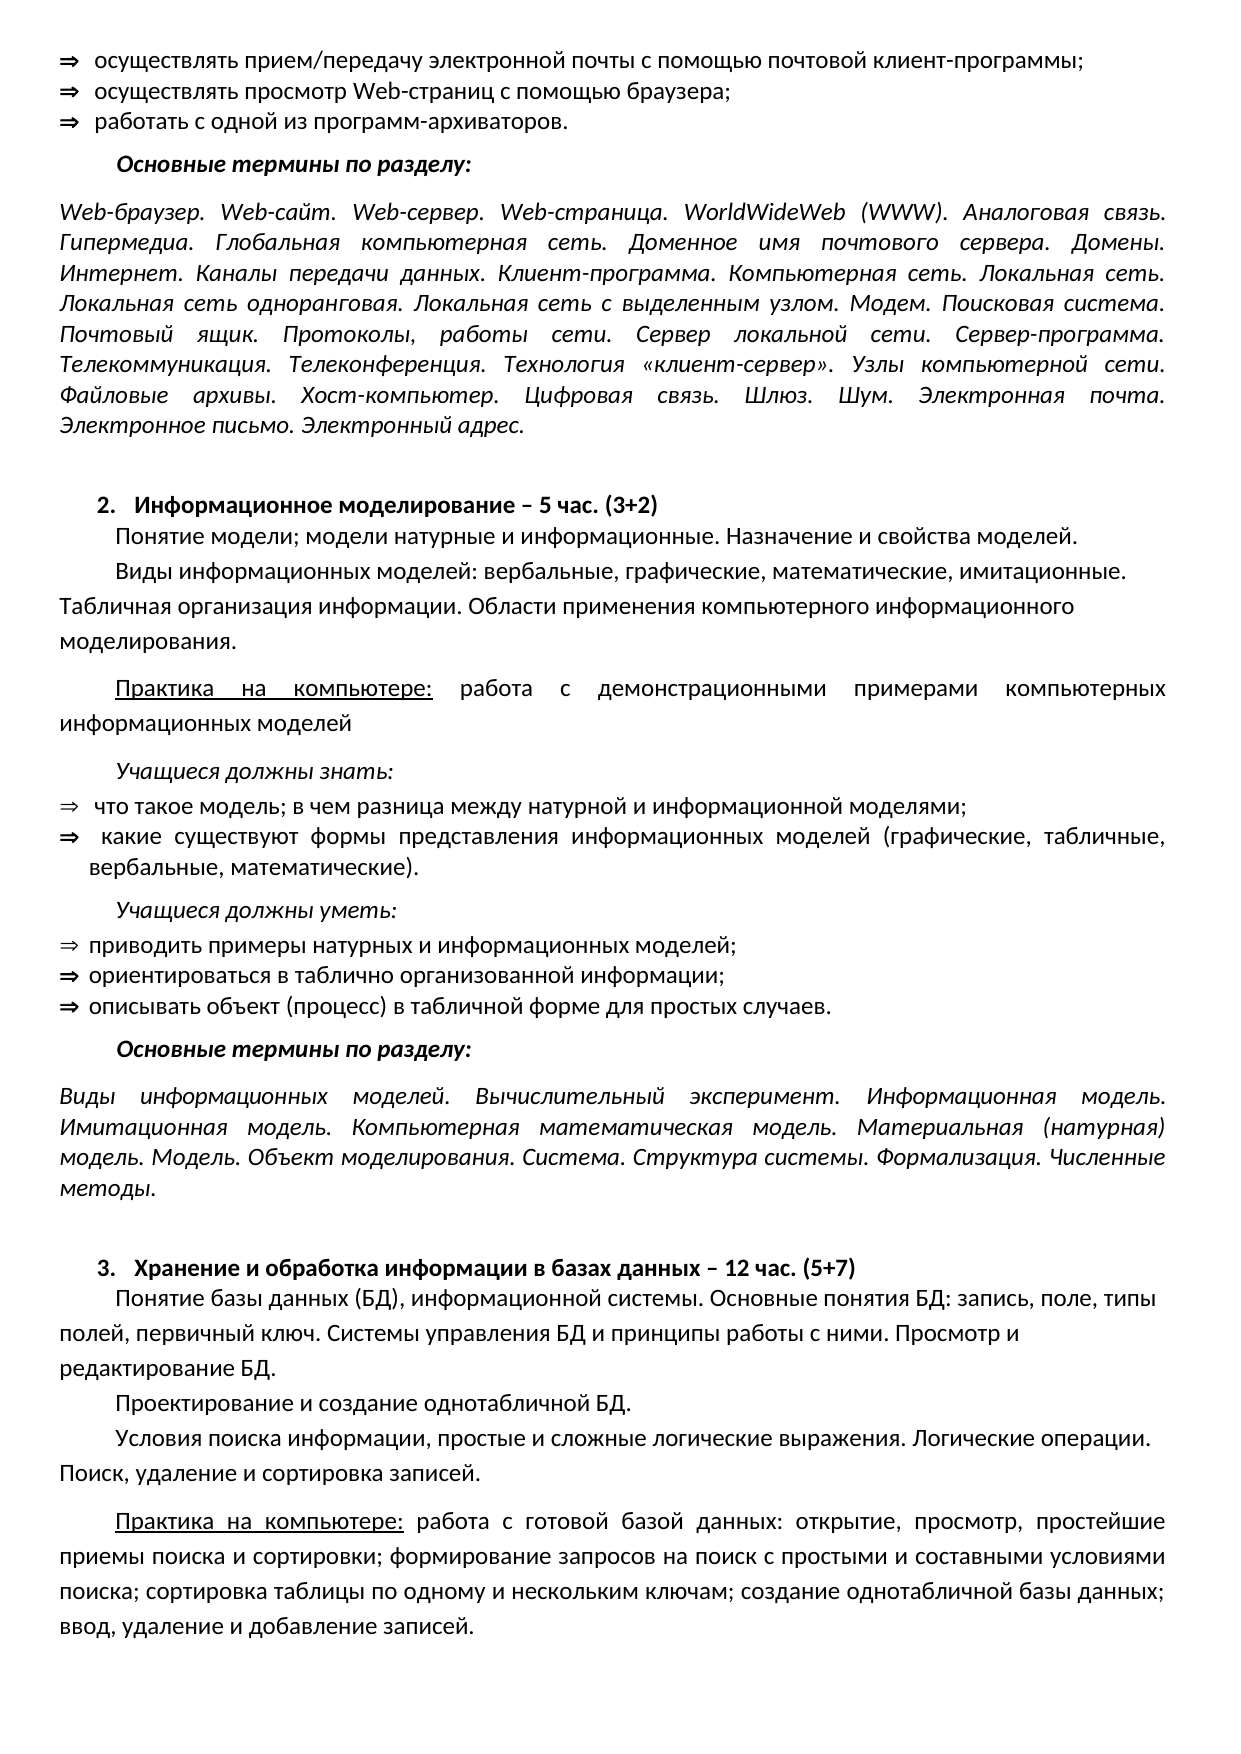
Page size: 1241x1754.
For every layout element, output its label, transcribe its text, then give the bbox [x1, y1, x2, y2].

text Практика на компьютере: работа с демонстрационными примерами компьютерных информационных моделей [59, 672, 1167, 738]
text Основные термины по разделу: [59, 1033, 1167, 1063]
text Понятие базы данных (БД), информационной системы. Основные понятия БД: запись, поле, типы полей, первичный ключ. Системы управления БД и принципы работы с ними. Просмотр и редактирование БД. [59, 1282, 1167, 1383]
list что такое модель; в чем разница между натурной и информационной моделями; [59, 790, 1167, 820]
list Хранение и обработка информации в базах данных – 12 час. (5+7) [97, 1252, 1167, 1282]
list осуществлять прием/передачу электронной почты с помощью почтовой клиент-программы; [59, 44, 1167, 75]
list какие существуют формы представления информационных моделей (графические, табличные, вербальные, математические). [59, 820, 1167, 881]
list осуществлять просмотр Web-страниц с помощью браузера; [59, 75, 1167, 105]
list работать с одной из программ-архиваторов. [59, 105, 1167, 136]
text Учащиеся должны знать: [59, 755, 1167, 785]
list описывать объект (процесс) в табличной форме для простых случаев. [59, 990, 1167, 1021]
text Виды информационных моделей: вербальные, графические, математические, имитационные. Табличная организация информации. Области применения компьютерного информационного моделирования. [59, 555, 1167, 655]
text Практика на компьютере: работа с готовой базой данных: открытие, просмотр, простейшие приемы поиска и сортировки; формирование запросов на поиск с простыми и составными условиями поиска; сортировка таблицы по одному и нескольким ключам; создание однотабличной базы данных; ввод, удаление и добавление записей. [59, 1505, 1167, 1640]
text Условия поиска информации, простые и сложные логические выражения. Логические операции. Поиск, удаление и сортировка записей. [59, 1422, 1167, 1488]
text Основные термины по разделу: [59, 148, 1167, 179]
text Виды информационных моделей. Вычислительный эксперимент. Информационная модель. Имитационная модель. Компьютерная математическая модель. Материальная (натурная) модель. Модель. Объект моделирования. Система. Структура системы. Формализация. Численные методы. [59, 1081, 1167, 1203]
text Web-браузер. Web-сайт. Web-сервер. Web-страница. WorldWideWeb (WWW). Аналоговая связь. Гипермедиа. Глобальная компьютерная сеть. Доменное имя почтового сервера. Домены. Интернет. Каналы передачи данных. Клиент-программа. Компьютерная сеть. Локальная сеть. Локальная сеть одноранговая. Локальная сеть с выделенным узлом. Модем. Поисковая система. Почтовый ящик. Протоколы, работы сети. Сервер локальной сети. Сервер-программа. Телекоммуникация. Телеконференция. Технология «клиент-сервер». Узлы компьютерной сети. Файловые архивы. Хост-компьютер. Цифровая связь. Шлюз. Шум. Электронная почта. Электронное письмо. Электронный адрес. [59, 196, 1167, 440]
text Понятие модели; модели натурные и информационные. Назначение и свойства моделей. [59, 520, 1167, 550]
text Проектирование и создание однотабличной БД. [59, 1387, 1167, 1418]
text Учащиеся должны уметь: [59, 894, 1167, 924]
list Информационное моделирование – 5 час. (3+2) [97, 489, 1167, 520]
list приводить примеры натурных и информационных моделей; [59, 929, 1167, 959]
list ориентироваться в таблично организованной информации; [59, 959, 1167, 990]
